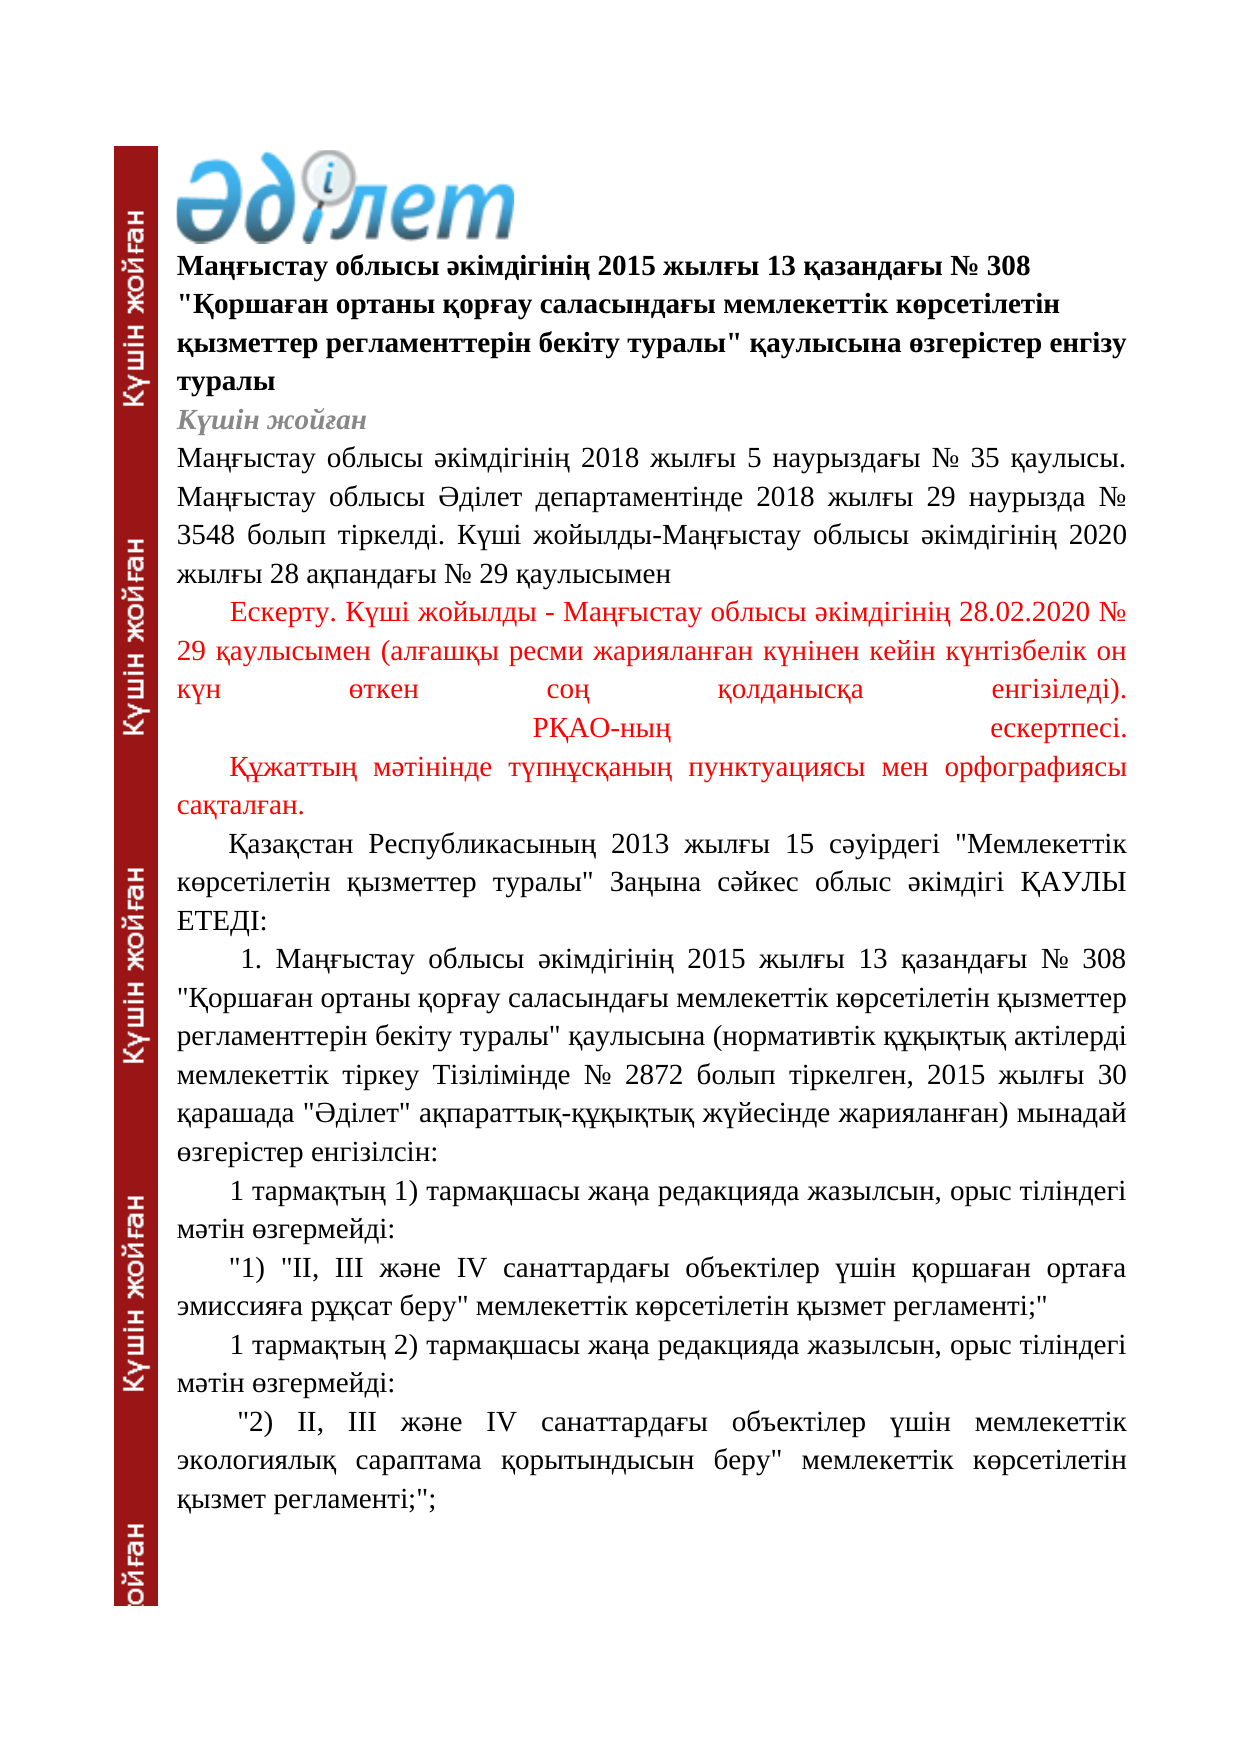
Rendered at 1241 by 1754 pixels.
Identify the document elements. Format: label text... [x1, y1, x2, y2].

picture [114, 435, 158, 440]
text Маңғыстау облысы әкімдігінің 2015 жылғы 13 қазандағы № 308 "Қоршаған ортаны қорғау саласындағы мемлекеттік көрсетілетін қызметтер регламенттерін бекіту туралы" қаулысына өзгерістер енгізу туралы [112, 248, 1128, 397]
picture [114, 1168, 158, 1173]
picture [114, 397, 158, 402]
picture [114, 936, 158, 941]
text Маңғыстау облысы әкімдігінің 2018 жылғы 5 наурыздағы № 35 қаулысы. Маңғыстау облысы Әділет департаментінде 2018 жылғы 29 наурызда № 3548 болып тіркелді. Күші жойылды-Маңғыстау облысы әкімдігінің 2020 жылғы 28 ақпандағы № 29 қаулысымен [112, 440, 1128, 589]
text Ескерту. Күші жойылды - Маңғыстау облысы әкімдігінің 28.02.2020 № 29 қаулысымен (алғашқы ресми жарияланған күнінен кейін күнтізбелік он күн өткен соң қолданысқа енгізіледі). РҚАО-ның ескертпесі. Құжаттың мәтінінде түпнұсқаның пунктуациясы мен орфографиясы сақталған. [112, 594, 1128, 821]
picture [114, 821, 158, 826]
picture [176, 150, 515, 244]
picture [114, 146, 158, 248]
picture [114, 1245, 158, 1250]
text "2) II, III және IV санаттардағы объектілер үшін мемлекеттік экологиялық сараптама қорытындысын беру" мемлекеттік көрсетілетін қызмет регламенті;"; [112, 1404, 1128, 1514]
picture [114, 1399, 158, 1404]
picture [114, 1322, 158, 1327]
text "1) "ІІ, ІІІ және ІV санаттардағы объектілер үшін қоршаған ортаға эмиссияға рұқсат беру" мемлекеттік көрсетілетін қызмет регламенті;" [112, 1250, 1128, 1322]
text 1. Маңғыстау облысы әкімдігінің 2015 жылғы 13 қазандағы № 308 "Қоршаған ортаны қорғау саласындағы мемлекеттік көрсетілетін қызметтер регламенттерін бекіту туралы" қаулысына (нормативтік құқықтық актілерді мемлекеттік тіркеу Тізілімінде № 2872 болып тіркелген, 2015 жылғы 30 қарашада "Әділет" ақпараттық-құқықтық жүйесінде жарияланған) мынадай өзгерістер енгізілсін: [112, 941, 1128, 1168]
picture [114, 589, 158, 594]
text Қазақстан Республикасының 2013 жылғы 15 сәуірдегі "Мемлекеттік көрсетілетін қызметтер туралы" Заңына сәйкес облыс әкімдігі ҚАУЛЫ ЕТЕДІ: [112, 826, 1128, 936]
picture [114, 1514, 158, 1606]
text 1 тармақтың 2) тармақшасы жаңа редакцияда жазылсын, орыс тіліндегі мәтін өзгермейді: [112, 1327, 1128, 1399]
text Күшін жойған [112, 402, 1128, 435]
text 1 тармақтың 1) тармақшасы жаңа редакцияда жазылсын, орыс тіліндегі мәтін өзгермейді: [112, 1173, 1128, 1245]
